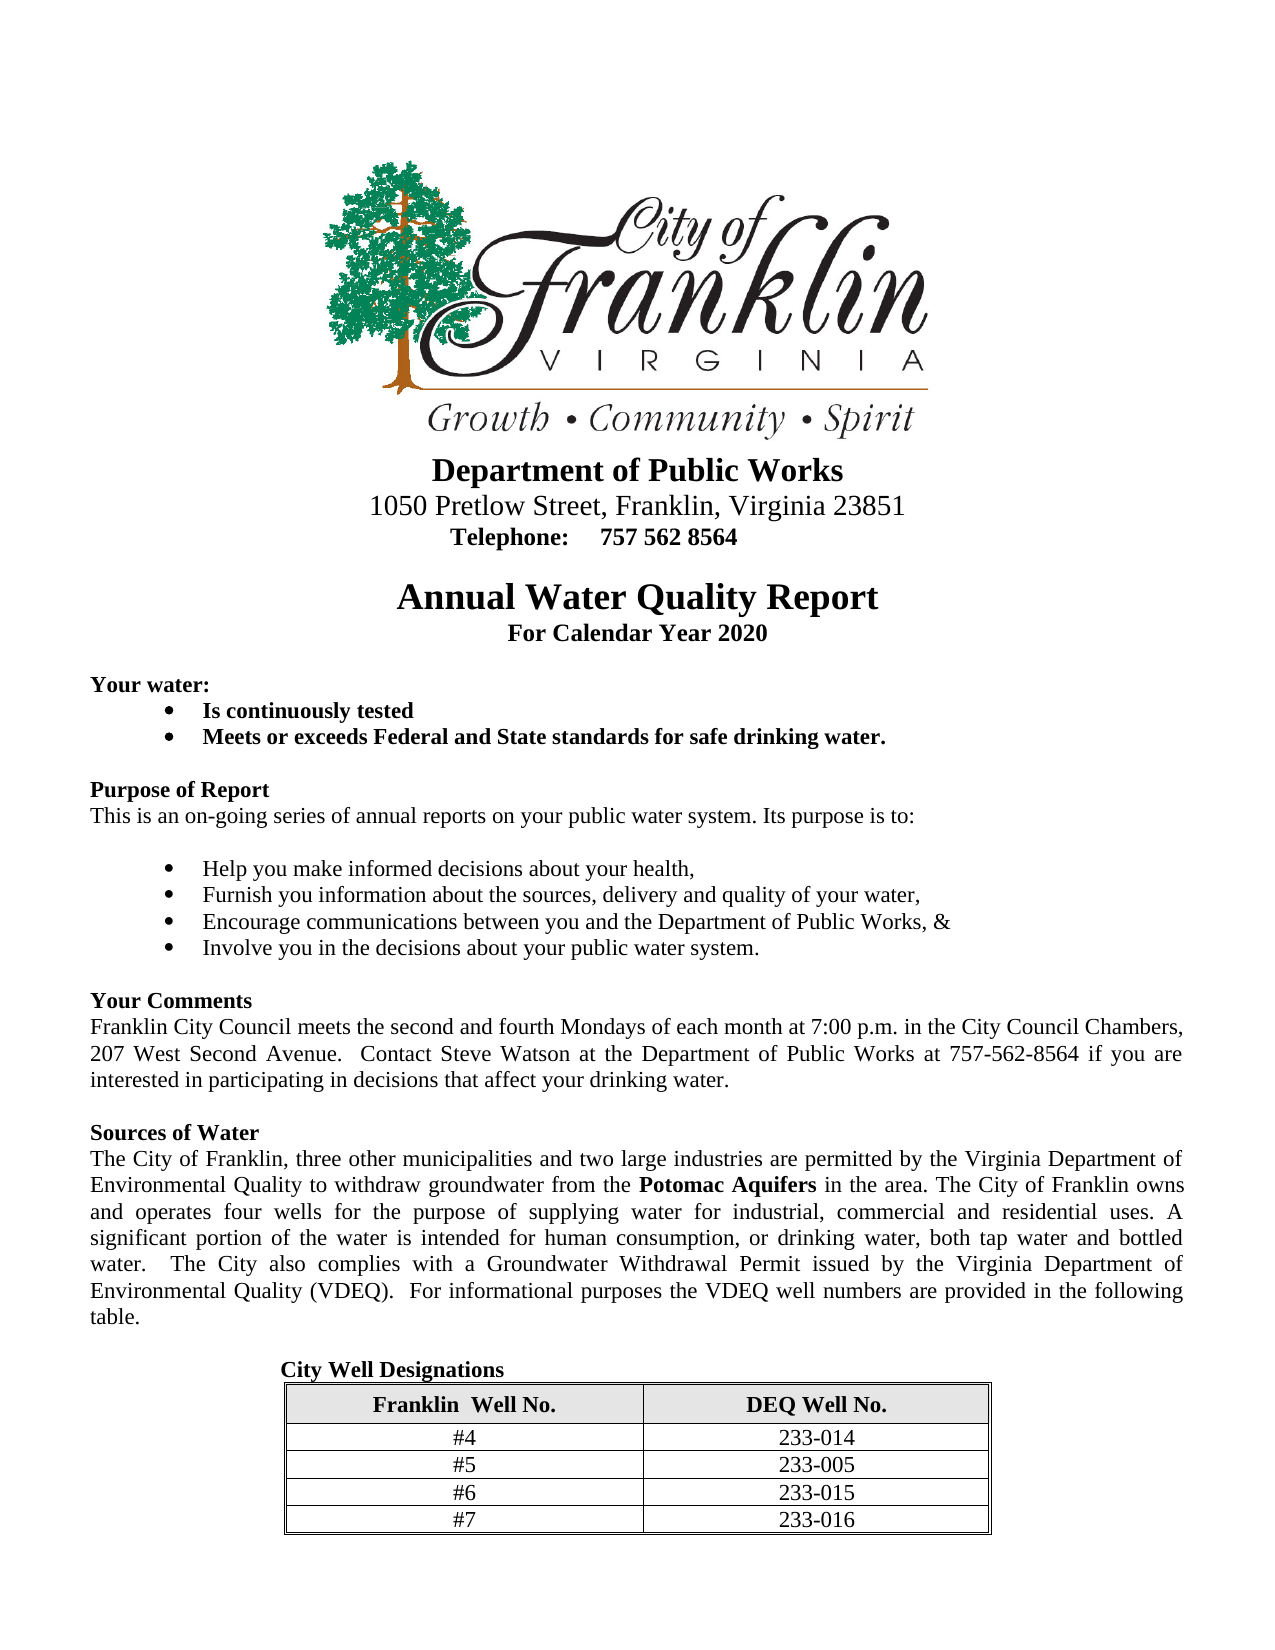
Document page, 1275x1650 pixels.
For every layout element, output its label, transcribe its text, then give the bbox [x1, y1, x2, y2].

list Meets or exceeds Federal and State standards for safe drinking water. [165, 723, 1185, 750]
text The City of Franklin, three other municipalities and two large industries are permitted by the Virginia Department of Environmental Quality to withdraw groundwater from the Potomac Aquifers in the area. The City of Franklin owns and operates four wells for the purpose of supplying water for industrial, commercial and residential uses. A significant portion of the water is intended for human consumption, or drinking water, both tap water and bottled water. The City also complies with a Groundwater Withdrawal Permit issued by the Virginia Department of Environmental Quality (VDEQ). For informational purposes the VDEQ well numbers are provided in the following table. [90, 1145, 1185, 1329]
subtitle Purpose of Report [90, 776, 1185, 802]
list Help you make informed decisions about your health, [165, 855, 1185, 881]
table_cell 233-005 [644, 1451, 988, 1477]
text Department of Public Works [90, 450, 1185, 488]
text This is an on-going series of annual reports on your public water system. Its purpose is to: [90, 802, 1185, 829]
picture [314, 150, 961, 450]
list Encourage communications between you and the Department of Public Works, & [165, 908, 1185, 934]
table_cell #5 [287, 1451, 643, 1477]
text Sources of Water [90, 1119, 1185, 1145]
list Furnish you information about the sources, delivery and quality of your water, [165, 881, 1185, 908]
list Is continuously tested [165, 697, 1185, 723]
text Telephone: 757 562 8564 [90, 522, 1185, 551]
text Your water: [90, 671, 1185, 697]
table_cell #6 [287, 1479, 643, 1505]
table_cell #7 [287, 1506, 643, 1532]
table_header Franklin Well No. [287, 1385, 643, 1423]
table_cell 233-016 [644, 1506, 988, 1532]
subtitle For Calendar Year 2020 [90, 618, 1185, 647]
subtitle Annual Water Quality Report [90, 575, 1185, 618]
list Involve you in the decisions about your public water system. [165, 934, 1185, 961]
text 1050 Pretlow Street, Franklin, Virginia 23851 [90, 488, 1185, 522]
table_cell 233-014 [644, 1424, 988, 1450]
table_cell 233-015 [644, 1479, 988, 1505]
text Franklin City Council meets the second and fourth Mondays of each month at 7:00 p.m. in the City Council Chambers, 207 West Second Avenue. Contact Steve Watson at the Department of Public Works at 757-562-8564 if you are interested in participating in decisions that affect your drinking water. [90, 1013, 1185, 1092]
table_cell #4 [287, 1424, 643, 1450]
subtitle Your Comments [90, 987, 1185, 1013]
table_header DEQ Well No. [644, 1385, 988, 1423]
text City Well Designations [90, 1356, 1185, 1382]
